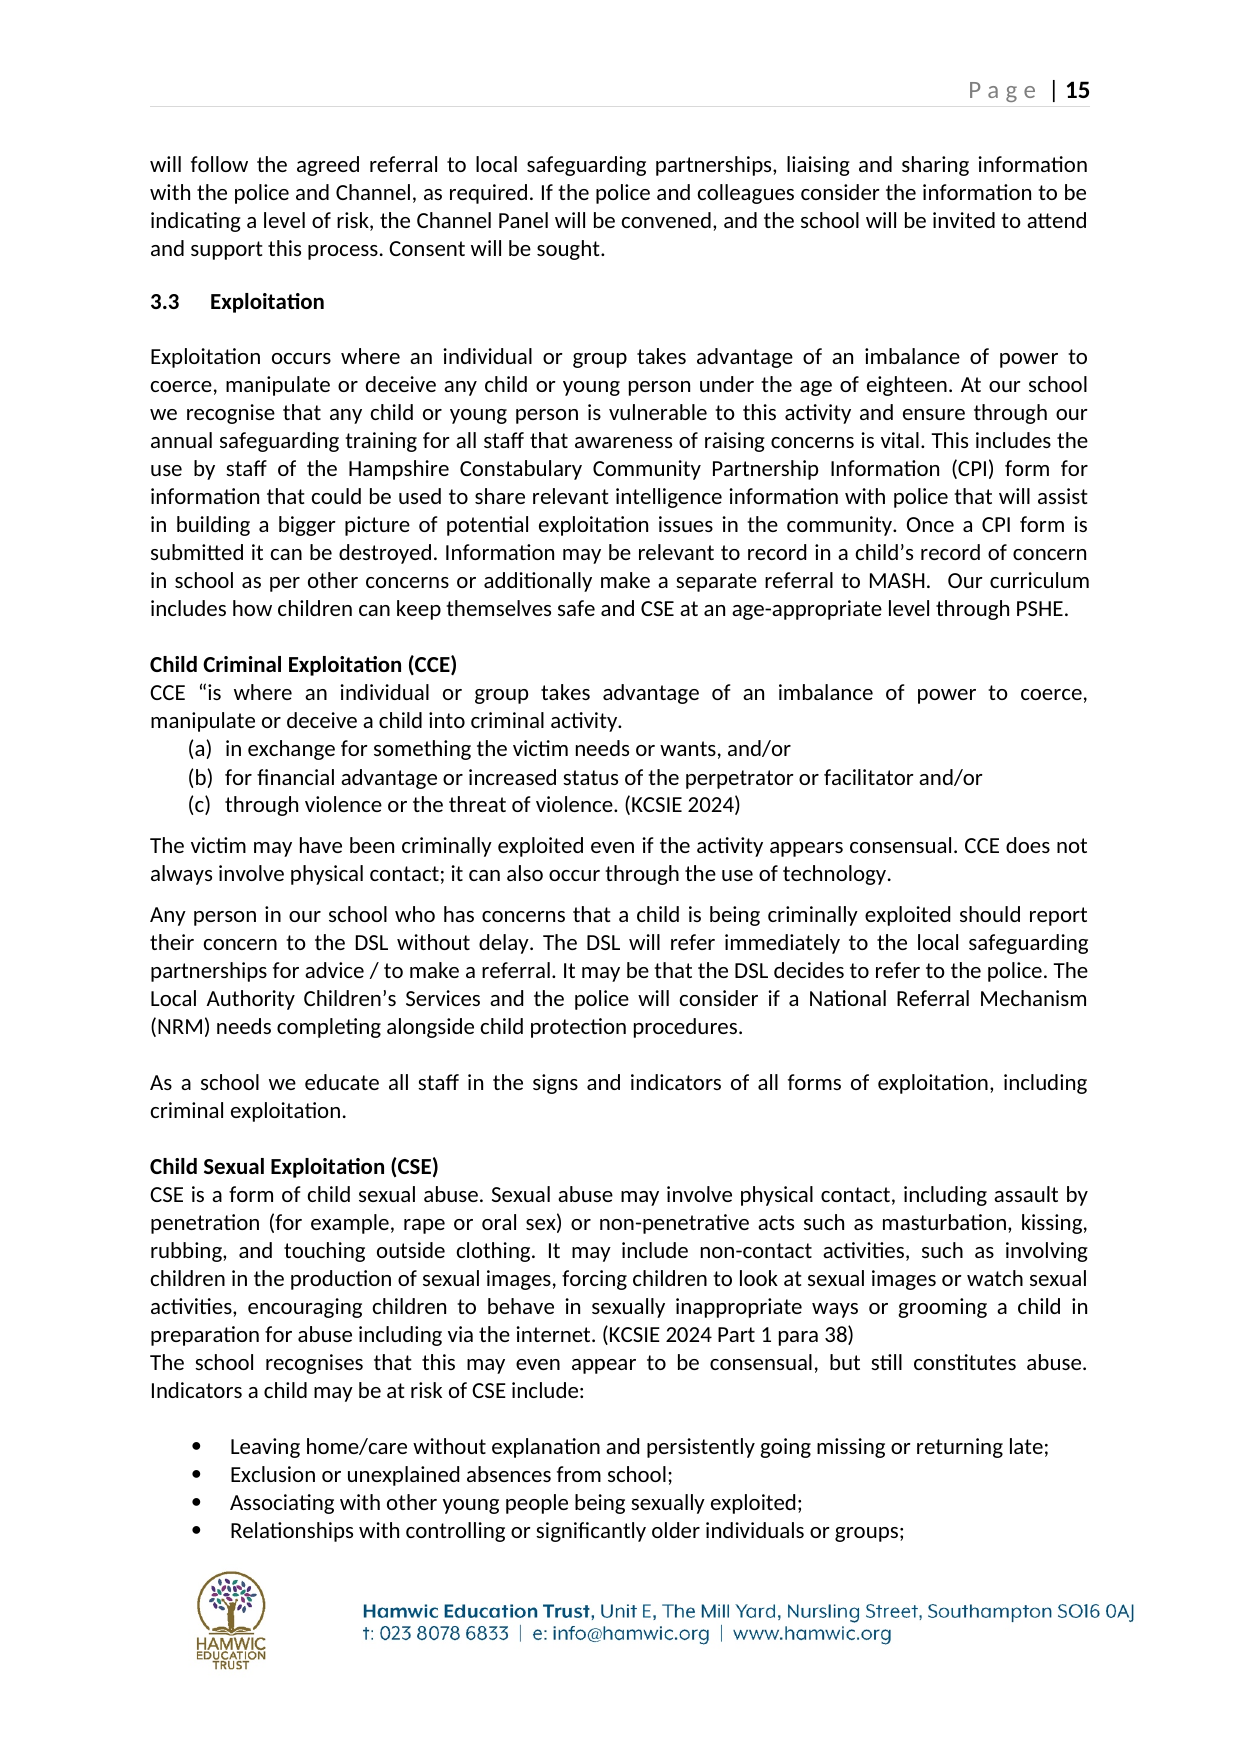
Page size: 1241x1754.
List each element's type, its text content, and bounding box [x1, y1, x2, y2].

list Associating with other young people being sexually exploited; [192, 1488, 1090, 1516]
text Child Criminal Exploitation (CCE) [150, 651, 1090, 678]
list for financial advantage or increased status of the perpetrator or facilitator and/or [187, 763, 1090, 791]
list in exchange for something the victim needs or wants, and/or [187, 734, 1090, 763]
text As a school we educate all staff in the signs and indicators of all forms of exploitation, including criminal exploitation. [150, 1068, 1090, 1124]
list Exclusion or unexplained absences from school; [192, 1460, 1090, 1488]
picture [150, 1553, 1240, 1681]
text The school recognises that this may even appear to be consensual, but still constitutes abuse. Indicators a child may be at risk of CSE include: [150, 1348, 1090, 1404]
text The victim may have been criminally exploited even if the activity appears consensual. CCE does not always involve physical contact; it can also occur through the use of technology. [150, 831, 1090, 887]
subtitle Exploitation [150, 287, 1090, 315]
text CCE “is where an individual or group takes advantage of an imbalance of power to coerce, manipulate or deceive a child into criminal activity. [150, 678, 1090, 734]
text CSE is a form of child sexual abuse. Sexual abuse may involve physical contact, including assault by penetration (for example, rape or oral sex) or non-penetrative acts such as masturbation, kissing, rubbing, and touching outside clothing. It may include non-contact activities, such as involving children in the production of sexual images, forcing children to look at sexual images or watch sexual activities, encouraging children to behave in sexually inappropriate ways or grooming a child in preparation for abuse including via the internet. (KCSIE 2024 Part 1 para 38) [150, 1180, 1090, 1348]
list Relationships with controlling or significantly older individuals or groups; [192, 1516, 1090, 1544]
list Leaving home/care without explanation and persistently going missing or returning late; [192, 1432, 1090, 1460]
text Any person in our school who has concerns that a child is being criminally exploited should report their concern to the DSL without delay. The DSL will refer immediately to the local safeguarding partnerships for advice / to make a referral. It may be that the DSL decides to refer to the police. The Local Authority Children’s Services and the police will consider if a National Referral Mechanism (NRM) needs completing alongside child protection procedures. [150, 900, 1090, 1040]
list through violence or the threat of violence. (KCSIE 2024) [187, 791, 1090, 819]
text Exploitation occurs where an individual or group takes advantage of an imbalance of power to coerce, manipulate or deceive any child or young person under the age of eighteen. At our school we recognise that any child or young person is vulnerable to this activity and ensure through our annual safeguarding training for all staff that awareness of raising concerns is vital. This includes the use by staff of the Hampshire Constabulary Community Partnership Information (CPI) form for information that could be used to share relevant intelligence information with police that will assist in building a bigger picture of potential exploitation issues in the community. Once a CPI form is submitted it can be destroyed. Information may be relevant to record in a child’s record of concern in school as per other concerns or additionally make a separate referral to MASH. Our curriculum includes how children can keep themselves safe and CSE at an age-appropriate level through PSHE. [150, 342, 1090, 622]
text Child Sexual Exploitation (CSE) [150, 1152, 1090, 1180]
